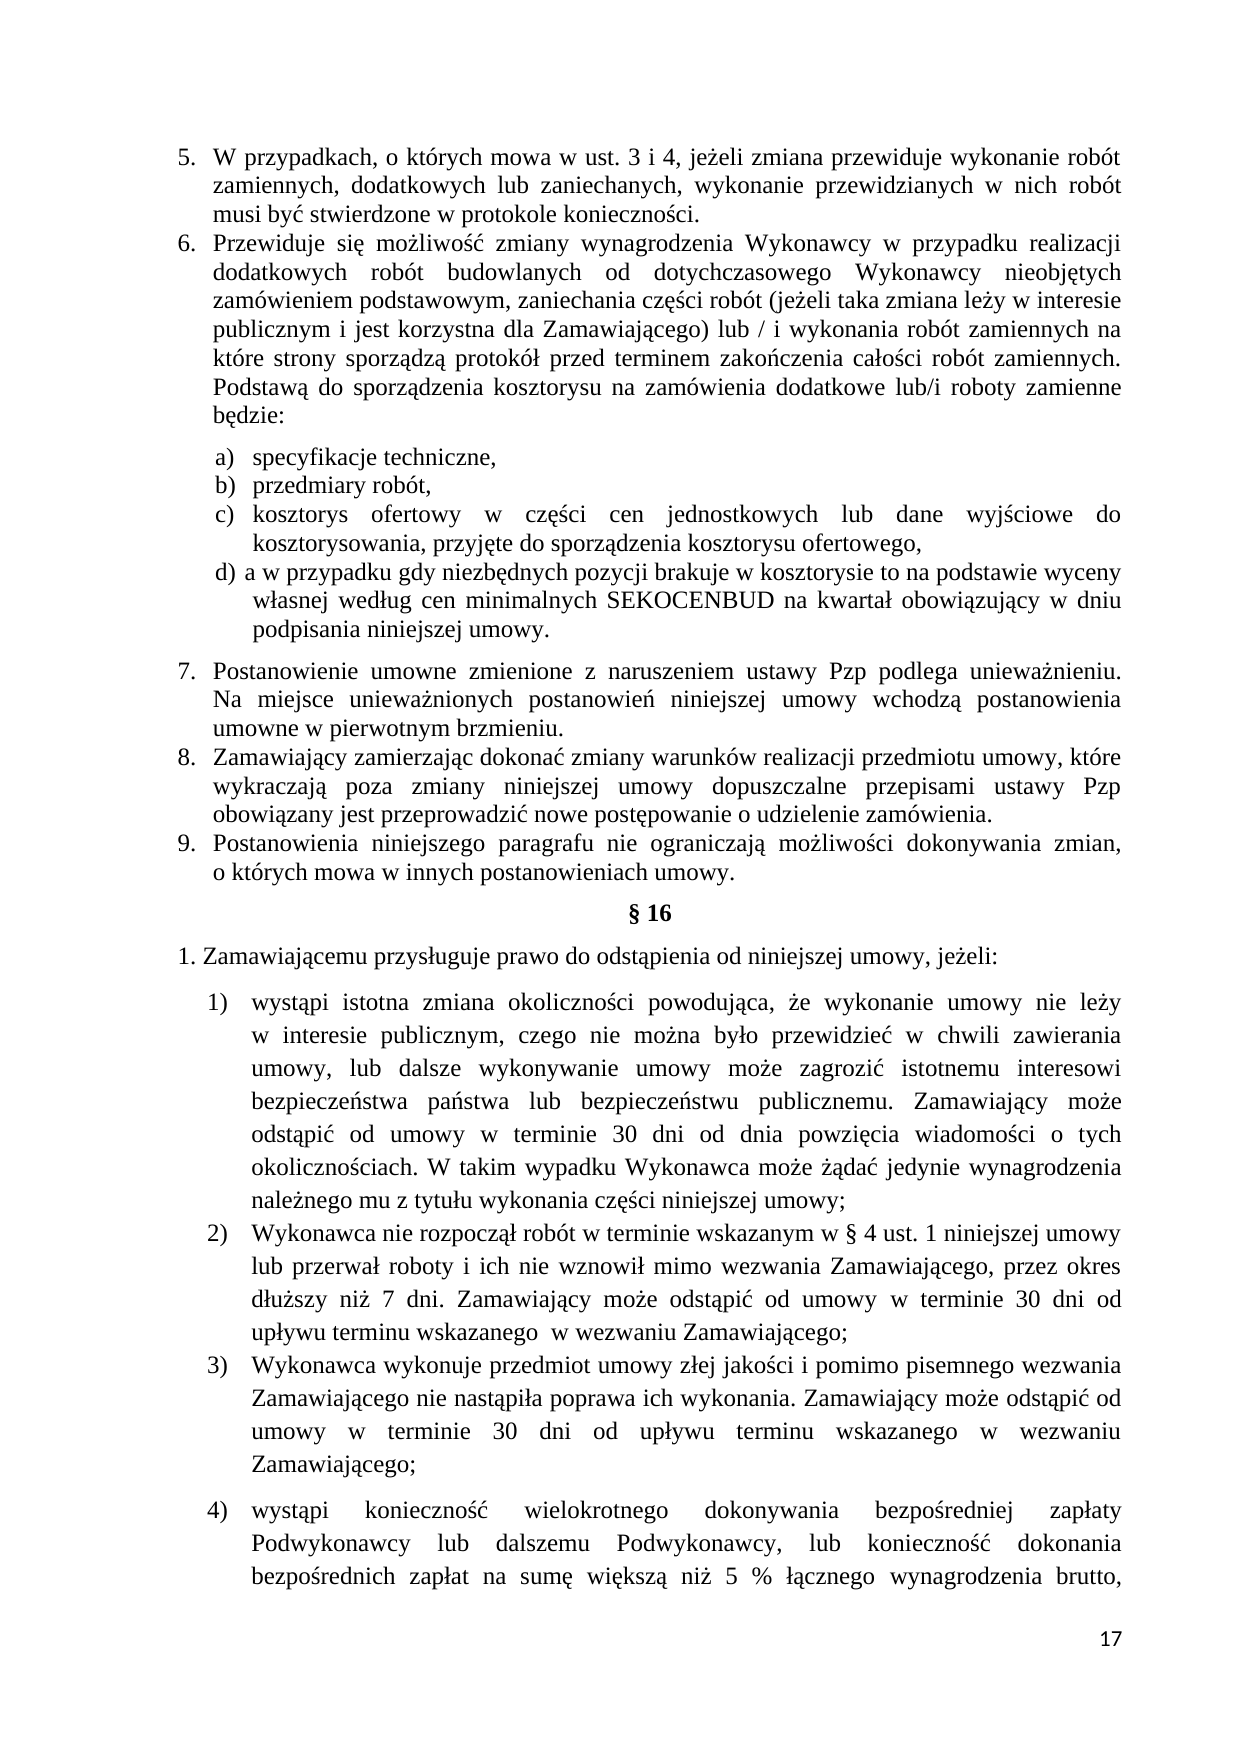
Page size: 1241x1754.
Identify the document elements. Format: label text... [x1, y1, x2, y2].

text § 16 [177, 898, 1122, 927]
list W przypadkach, o których mowa w ust. 3 i 4, jeżeli zmiana przewiduje wykonanie robót zamiennych, dodatkowych lub zaniechanych, wykonanie przewidzianych w nich robót musi być stwierdzone w protokole konieczności. [177, 142, 1122, 228]
list specyfikacje techniczne, [215, 442, 1122, 471]
list Zamawiający zamierzając dokonać zmiany warunków realizacji przedmiotu umowy, które wykraczają poza zmiany niniejszej umowy dopuszczalne przepisami ustawy Pzp obowiązany jest przeprowadzić nowe postępowanie o udzielenie zamówienia. [177, 742, 1122, 828]
list wystąpi istotna zmiana okoliczności powodująca, że wykonanie umowy nie leży w interesie publicznym, czego nie można było przewidzieć w chwili zawierania umowy, lub dalsze wykonywanie umowy może zagrozić istotnemu interesowi bezpieczeństwa państwa lub bezpieczeństwu publicznemu. Zamawiający może odstąpić od umowy w terminie 30 dni od dnia powzięcia wiadomości o tych okolicznościach. W takim wypadku Wykonawca może żądać jedynie wynagrodzenia należnego mu z tytułu wykonania części niniejszej umowy; [207, 987, 1122, 1214]
list przedmiary robót, [215, 471, 1122, 499]
list a w przypadku gdy niezbędnych pozycji brakuje w kosztorysie to na podstawie wyceny własnej według cen minimalnych SEKOCENBUD na kwartał obowiązujący w dniu podpisania niniejszej umowy. [215, 557, 1122, 643]
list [207, 1495, 1122, 1589]
text 1. Zamawiającemu przysługuje prawo do odstąpienia od niniejszej umowy, jeżeli: [177, 941, 1122, 970]
list Postanowienie umowne zmienione z naruszeniem ustawy Pzp podlega unieważnieniu. Na miejsce unieważnionych postanowień niniejszej umowy wchodzą postanowienia umowne w pierwotnym brzmieniu. [177, 656, 1122, 742]
list Postanowienia niniejszego paragrafu nie ograniczają możliwości dokonywania zmian, o których mowa w innych postanowieniach umowy. [177, 828, 1122, 886]
list Wykonawca nie rozpoczął robót w terminie wskazanym w § 4 ust. 1 niniejszej umowy lub przerwał roboty i ich nie wznowił mimo wezwania Zamawiającego, przez okres dłuższy niż 7 dni. Zamawiający może odstąpić od umowy w terminie 30 dni od upływu terminu wskazanego w wezwaniu Zamawiającego; [207, 1218, 1122, 1346]
list Przewiduje się możliwość zmiany wynagrodzenia Wykonawcy w przypadku realizacji dodatkowych robót budowlanych od dotychczasowego Wykonawcy nieobjętych zamówieniem podstawowym, zaniechania części robót (jeżeli taka zmiana leży w interesie publicznym i jest korzystna dla Zamawiającego) lub / i wykonania robót zamiennych na które strony sporządzą protokół przed terminem zakończenia całości robót zamiennych. Podstawą do sporządzenia kosztorysu na zamówienia dodatkowe lub/i roboty zamienne będzie: [177, 228, 1122, 429]
list Wykonawca wykonuje przedmiot umowy złej jakości i pomimo pisemnego wezwania Zamawiającego nie nastąpiła poprawa ich wykonania. Zamawiający może odstąpić od umowy w terminie 30 dni od upływu terminu wskazanego w wezwaniu Zamawiającego; [207, 1350, 1122, 1478]
list kosztorys ofertowy w części cen jednostkowych lub dane wyjściowe do kosztorysowania, przyjęte do sporządzenia kosztorysu ofertowego, [215, 499, 1122, 557]
